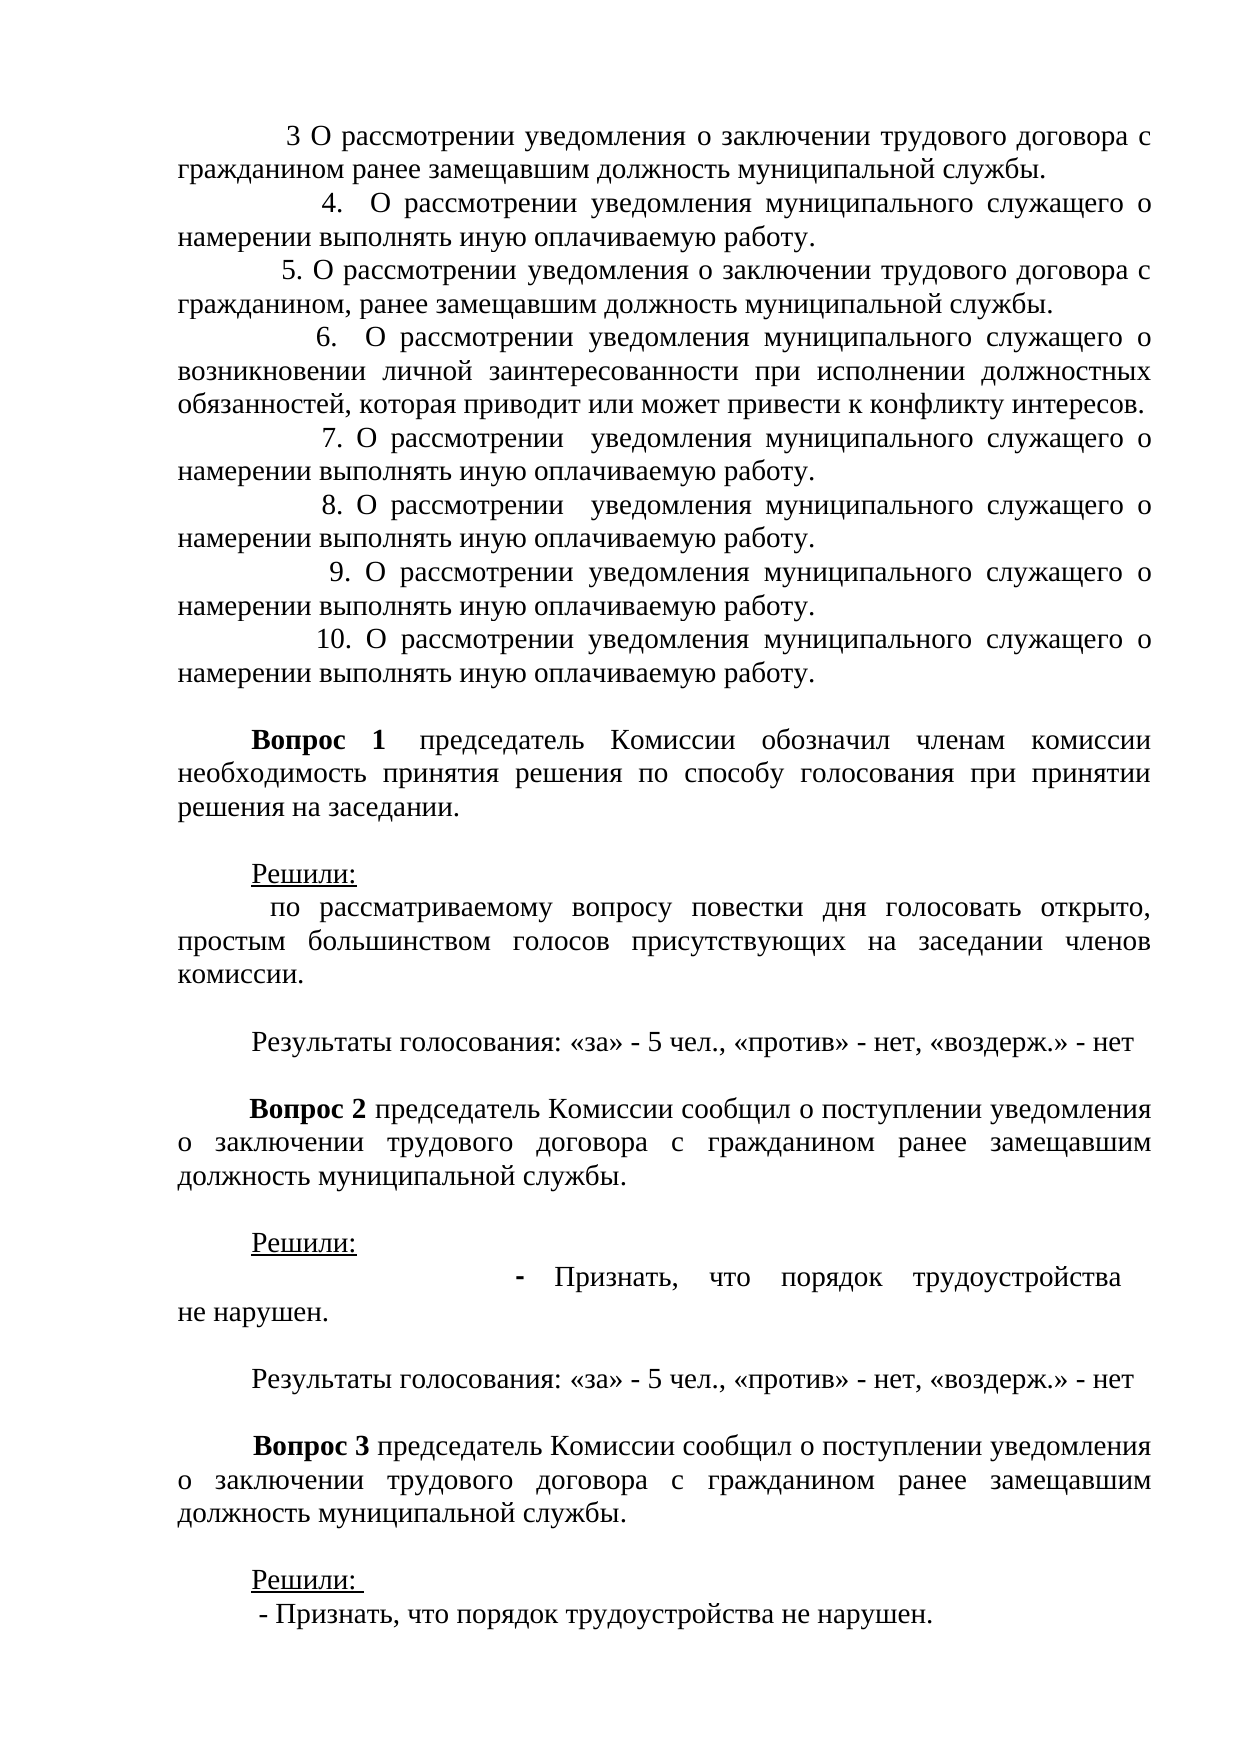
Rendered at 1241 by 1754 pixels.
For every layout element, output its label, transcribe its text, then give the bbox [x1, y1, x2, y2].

text 9. О рассмотрении уведомления муниципального служащего о намерении выполнять иную оплачиваемую работу. [177, 554, 1152, 621]
list - Признать, что порядок трудоустройства не нарушен. [177, 1596, 1152, 1629]
text по рассматриваемому вопросу повестки дня голосовать открыто, простым большинством голосов присутствующих на заседании членов комиссии. [177, 889, 1152, 990]
text 7. О рассмотрении уведомления муниципального служащего о намерении выполнять иную оплачиваемую работу. [177, 420, 1152, 487]
text Решили: [177, 1562, 1152, 1596]
text Решили: [177, 856, 1152, 889]
text 4. О рассмотрении уведомления муниципального служащего о намерении выполнять иную оплачиваемую работу. [177, 185, 1152, 252]
text Результаты голосования: «за» - 5 чел., «против» - нет, «воздерж.» - нет [177, 1361, 1152, 1395]
text Решили: [177, 1225, 1152, 1258]
text 8. О рассмотрении уведомления муниципального служащего о намерении выполнять иную оплачиваемую работу. [177, 487, 1152, 554]
text Вопрос 3 председатель Комиссии сообщил о поступлении уведомления о заключении трудового договора с гражданином ранее замещавшим должность муниципальной службы. [177, 1428, 1152, 1529]
list - Признать, что порядок трудоустройства не нарушен. [177, 1258, 1152, 1328]
text 3 О рассмотрении уведомления о заключении трудового договора с гражданином ранее замещавшим должность муниципальной службы. [177, 118, 1152, 185]
text Вопрос 1 председатель Комиссии обозначил членам комиссии необходимость принятия решения по способу голосования при принятии решения на заседании. [177, 722, 1152, 822]
text 10. О рассмотрении уведомления муниципального служащего о намерении выполнять иную оплачиваемую работу. [177, 621, 1152, 688]
text 6. О рассмотрении уведомления муниципального служащего о возникновении личной заинтересованности при исполнении должностных обязанностей, которая приводит или может привести к конфликту интересов. [177, 319, 1152, 420]
text Вопрос 2 председатель Комиссии сообщил о поступлении уведомления о заключении трудового договора с гражданином ранее замещавшим должность муниципальной службы. [177, 1091, 1152, 1191]
text Результаты голосования: «за» - 5 чел., «против» - нет, «воздерж.» - нет [177, 1024, 1152, 1057]
text 5. О рассмотрении уведомления о заключении трудового договора с гражданином, ранее замещавшим должность муниципальной службы. [177, 252, 1152, 319]
